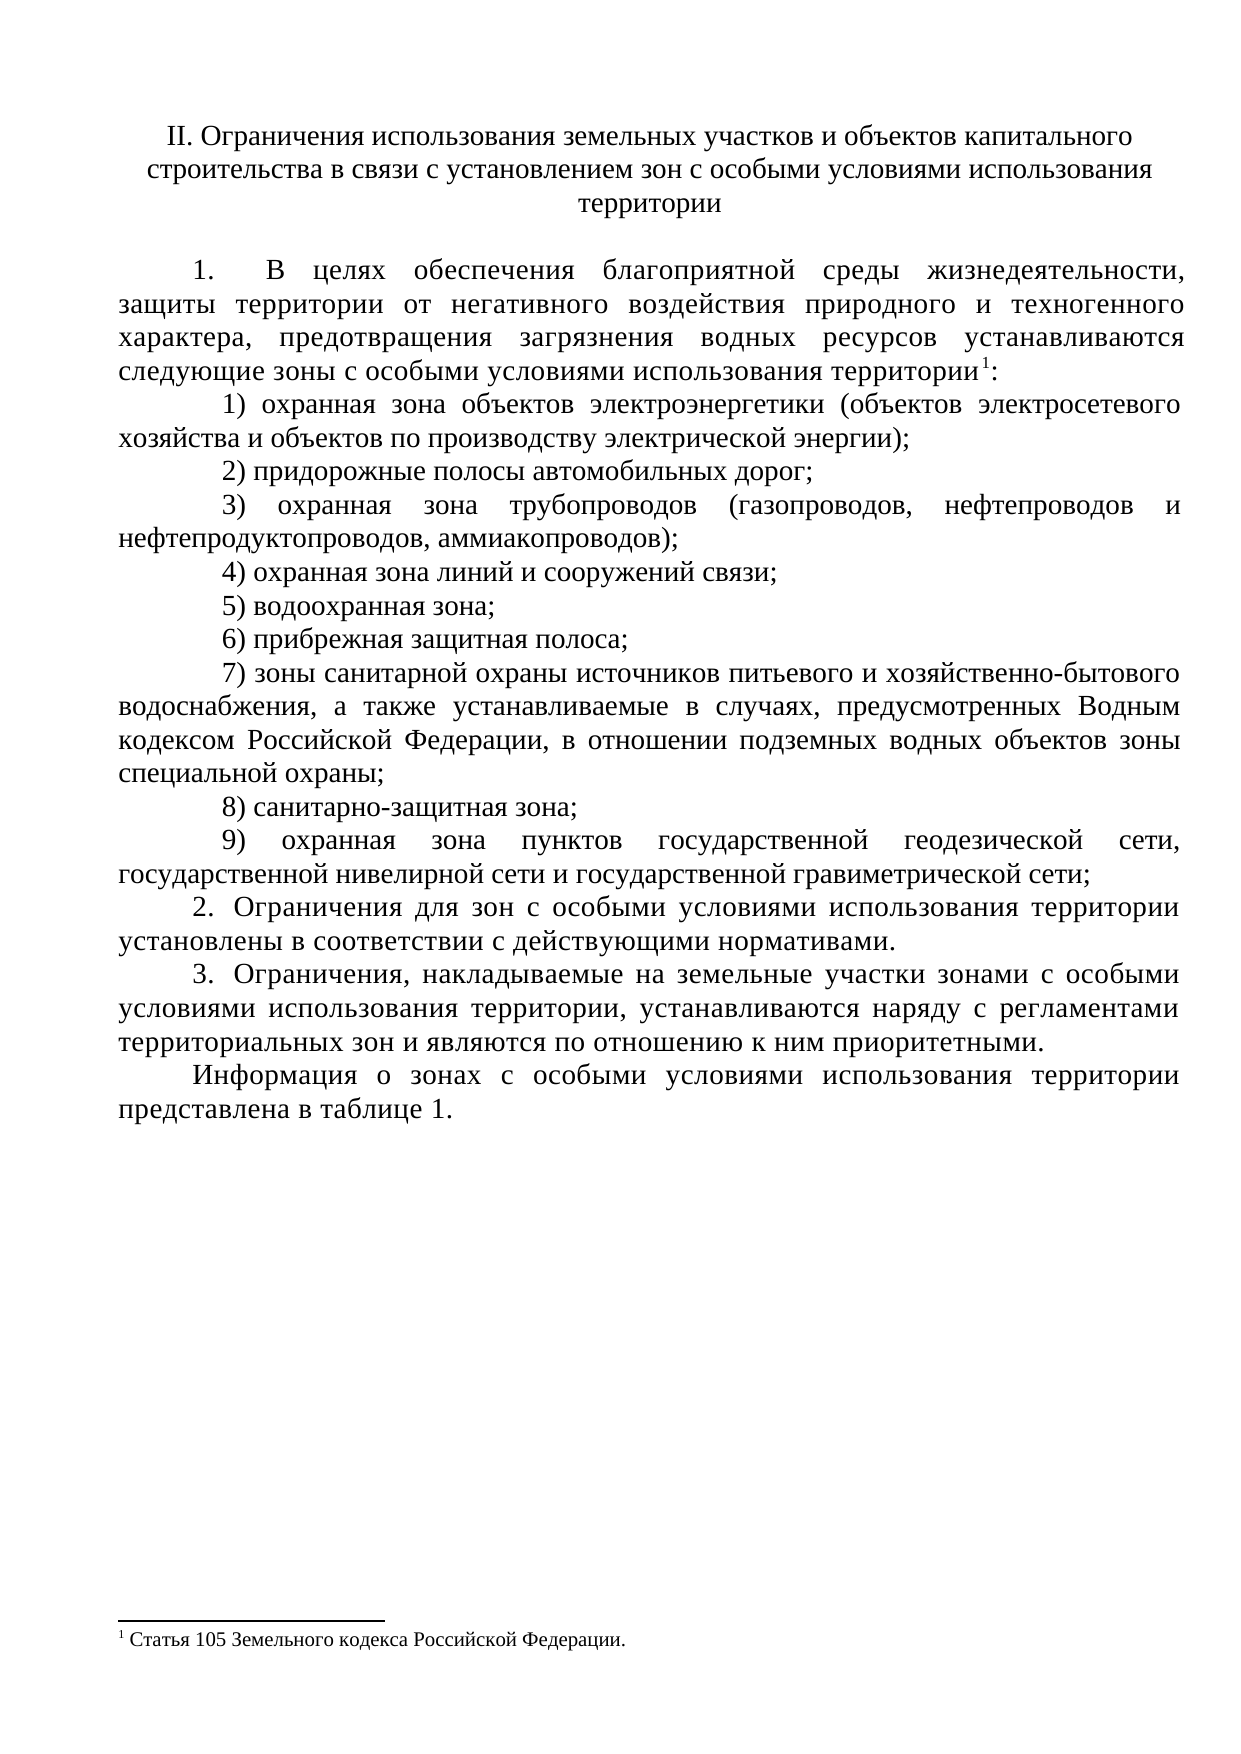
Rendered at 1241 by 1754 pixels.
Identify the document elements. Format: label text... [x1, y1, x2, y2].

text 2) придорожные полосы автомобильных дорог; [118, 453, 1181, 487]
text 3) охранная зона трубопроводов (газопроводов, нефтепроводов и нефтепродуктопроводов, аммиакопроводов); [118, 487, 1181, 554]
list Ограничения для зон с особыми условиями использования территории установлены в соответствии с действующими нормативами. [118, 889, 1181, 957]
text 6) прибрежная защитная полоса; [118, 621, 1181, 655]
text 9) охранная зона пунктов государственной геодезической сети, государственной нивелирной сети и государственной гравиметрической сети; [118, 822, 1181, 889]
text 1) охранная зона объектов электроэнергетики (объектов электросетевого хозяйства и объектов по производству электрической энергии); [118, 386, 1181, 453]
text 5) водоохранная зона; [118, 588, 1181, 621]
text 8) санитарно-защитная зона; [118, 789, 1181, 822]
list Ограничения, накладываемые на земельные участки зонами с особыми условиями использования территории, устанавливаются наряду с регламентами территориальных зон и являются по отношению к ним приоритетными. [118, 957, 1181, 1057]
list В целях обеспечения благоприятной среды жизнедеятельности, защиты территории от негативного воздействия природного и техногенного характера, предотвращения загрязнения водных ресурсов устанавливаются следующие зоны с особыми условиями использования территории: [118, 252, 1187, 386]
text II. Ограничения использования земельных участков и объектов капитального строительства в связи с установлением зон с особыми условиями использования территории [118, 118, 1181, 219]
list Информация о зонах с особыми условиями использования территории представлена в таблице 1. [118, 1057, 1181, 1124]
text 4) охранная зона линий и сооружений связи; [118, 554, 1181, 588]
text 7) зоны санитарной охраны источников питьевого и хозяйственно-бытового водоснабжения, а также устанавливаемые в случаях, предусмотренных Водным кодексом Российской Федерации, в отношении подземных водных объектов зоны специальной охраны; [118, 655, 1181, 789]
